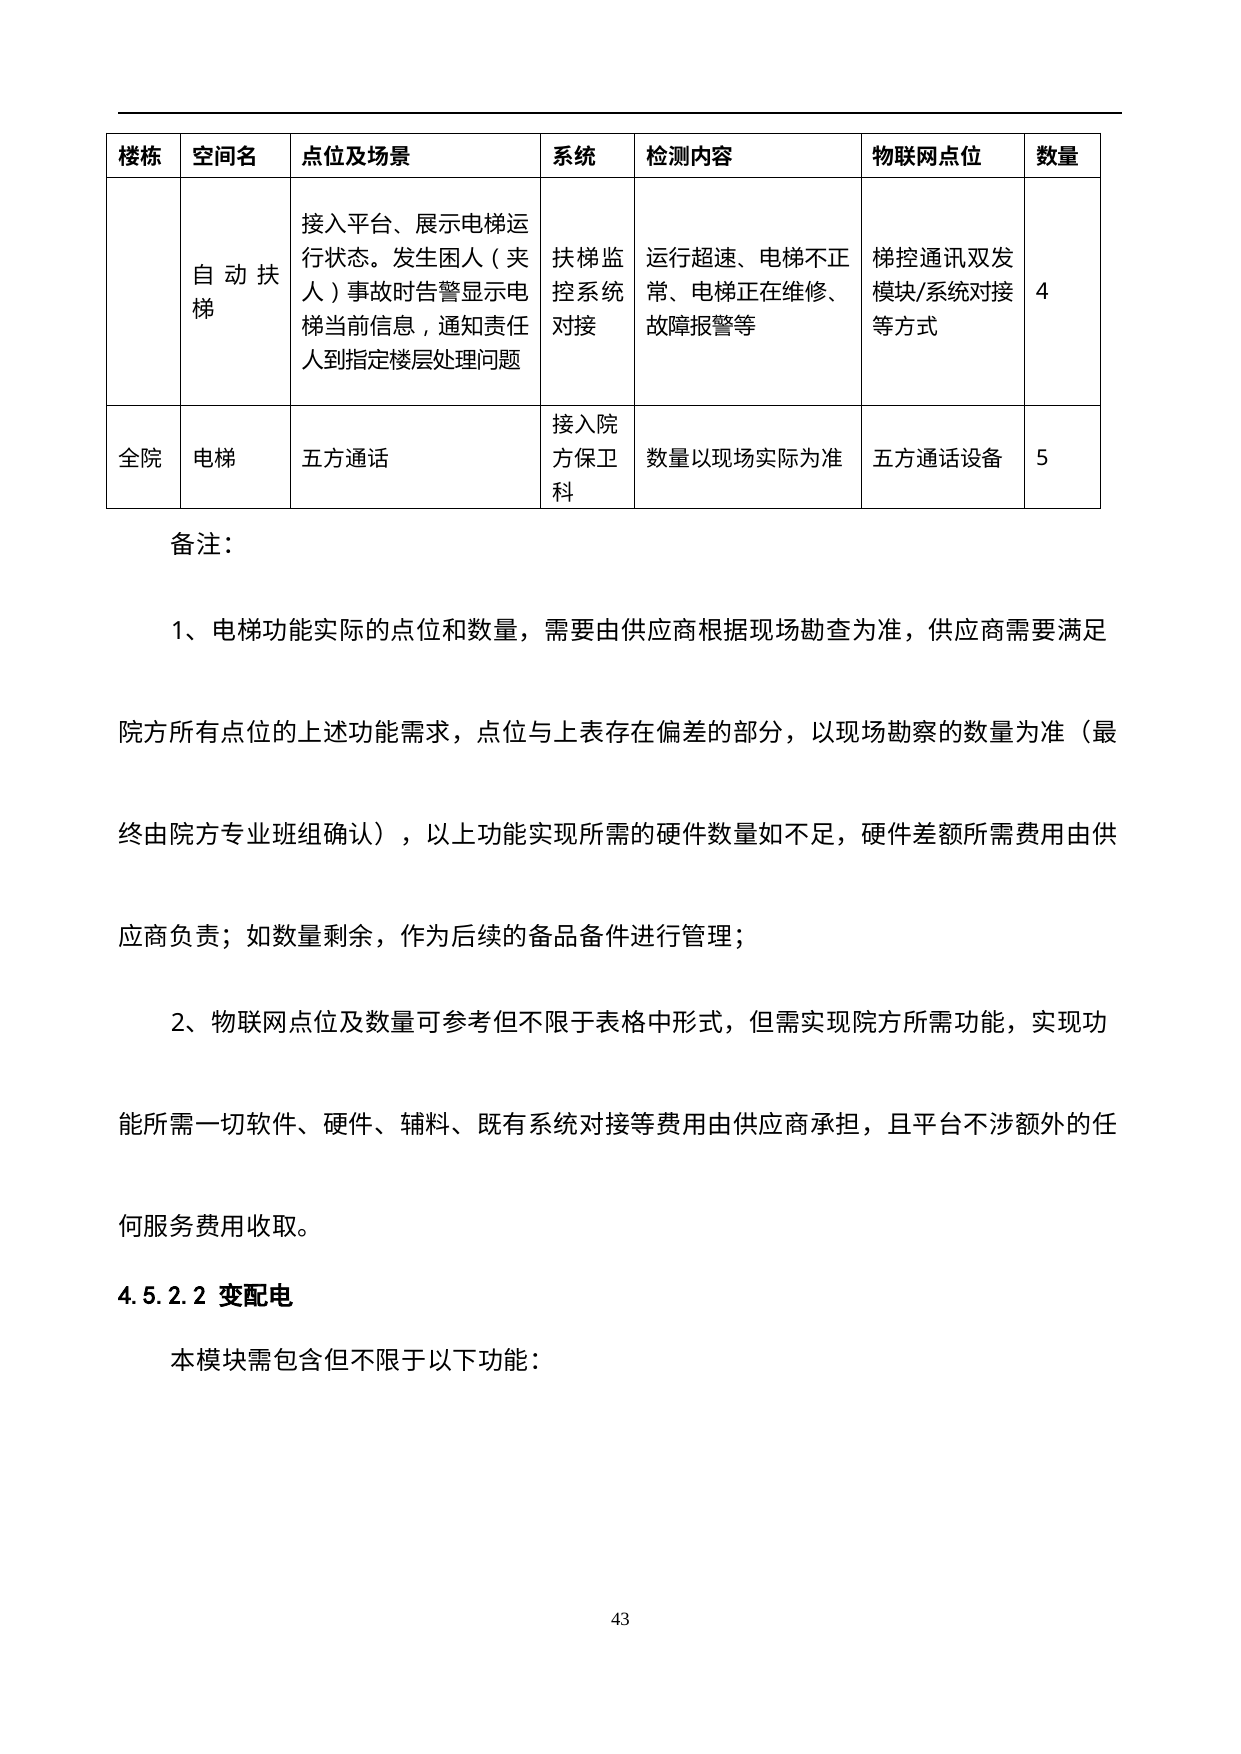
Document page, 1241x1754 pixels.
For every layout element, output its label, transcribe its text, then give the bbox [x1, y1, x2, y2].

text 2、物联网点位及数量可参考但不限于表格中形式，但需实现院方所需功能，实现功能所需一切软件、硬件、辅料、既有系统对接等费用由供应商承担，且平台不涉额外的任何服务费用收取。 [118, 986, 1122, 1258]
text 备注： [118, 509, 1122, 577]
table_header 楼栋 [107, 134, 180, 177]
text 1、电梯功能实际的点位和数量，需要由供应商根据现场勘查为准，供应商需要满足院方所有点位的上述功能需求，点位与上表存在偏差的部分，以现场勘察的数量为准（最终由院方专业班组确认），以上功能实现所需的硬件数量如不足，硬件差额所需费用由供应商负责；如数量剩余，作为后续的备品备件进行管理； [118, 595, 1122, 968]
table_header 点位及场景 [291, 134, 540, 177]
table_cell 4 [1025, 178, 1100, 405]
table_cell 接入院方保卫科 [541, 406, 634, 508]
table_cell 自动扶梯 [181, 178, 290, 405]
table_cell [107, 178, 180, 405]
table_cell 数量以现场实际为准 [635, 406, 861, 508]
table_header 数量 [1025, 134, 1100, 177]
text 本模块需包含但不限于以下功能： [118, 1324, 1122, 1392]
table_cell 梯控通讯双发模块/系统对接等方式 [862, 178, 1024, 405]
table_header 空间名 [181, 134, 290, 177]
table_header 系统 [541, 134, 634, 177]
table_cell 接入平台、展示电梯运行状态。发生困人（夹人）事故时告警显示电梯当前信息，通知责任人到指定楼层处理问题 [291, 178, 540, 405]
table_header 检测内容 [635, 134, 861, 177]
subtitle 4.5.2.2 变配电 [118, 1276, 1122, 1310]
table_cell 运行超速、电梯不正常、电梯正在维修、故障报警等 [635, 178, 861, 405]
table_header 物联网点位 [862, 134, 1024, 177]
table_cell 5 [1025, 406, 1100, 508]
table_cell 全院 [107, 406, 180, 508]
table_cell 电梯 [181, 406, 290, 508]
table_cell 五方通话设备 [862, 406, 1024, 508]
table_cell 扶梯监控系统对接 [541, 178, 634, 405]
table_cell 五方通话 [291, 406, 540, 508]
